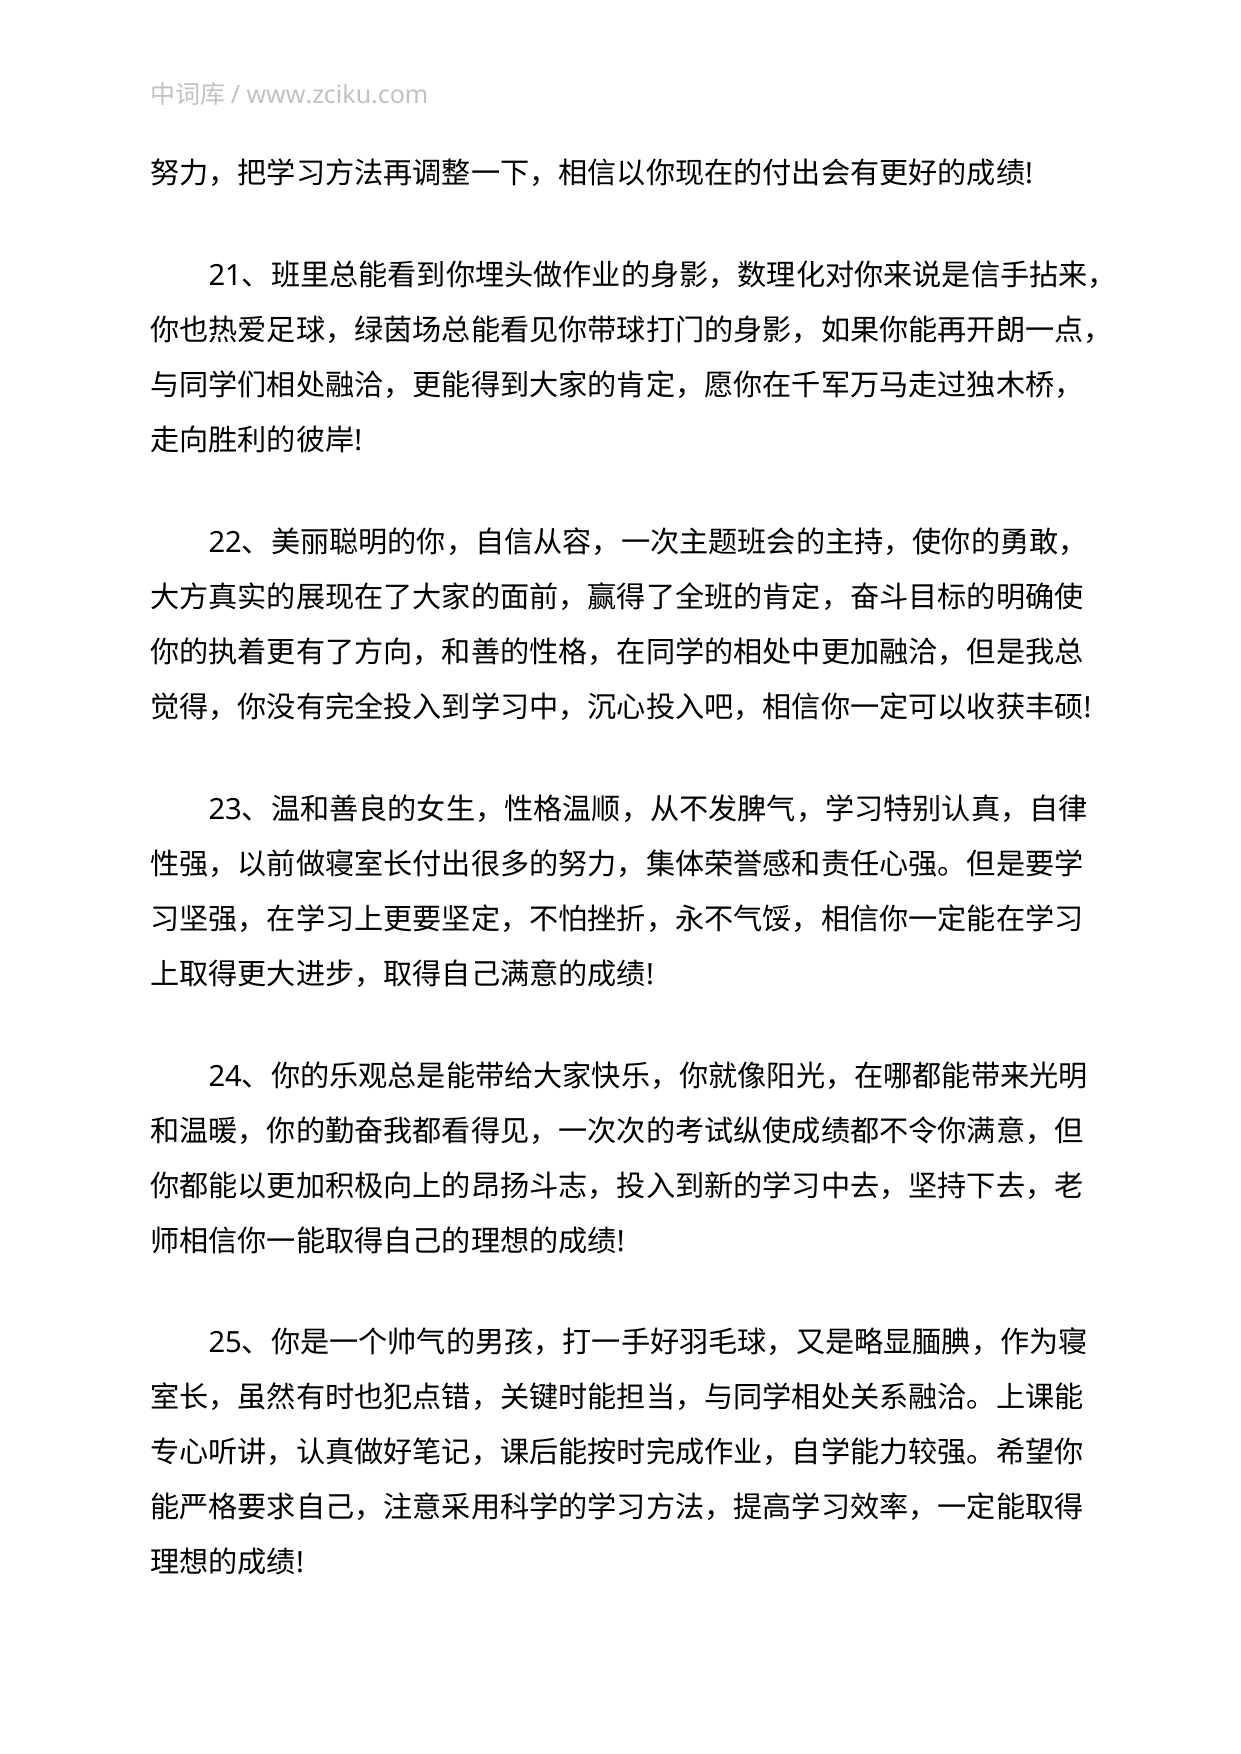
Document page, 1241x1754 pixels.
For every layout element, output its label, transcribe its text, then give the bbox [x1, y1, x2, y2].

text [150, 150, 1090, 192]
text 24、你的乐观总是能带给大家快乐，你就像阳光，在哪都能带来光明和温暖，你的勤奋我都看得见，一次次的考试纵使成绩都不令你满意，但你都能以更加积极向上的昂扬斗志，投入到新的学习中去，坚持下去，老师相信你一能取得自己的理想的成绩! [150, 1052, 1090, 1259]
text 21、班里总能看到你埋头做作业的身影，数理化对你来说是信手拈来，你也热爱足球，绿茵场总能看见你带球打门的身影，如果你能再开朗一点，与同学们相处融洽，更能得到大家的肯定，愿你在千军万马走过独木桥，走向胜利的彼岸! [150, 252, 1090, 459]
text 25、你是一个帅气的男孩，打一手好羽毛球，又是略显腼腆，作为寝室长，虽然有时也犯点错，关键时能担当，与同学相处关系融洽。上课能专心听讲，认真做好笔记，课后能按时完成作业，自学能力较强。希望你能严格要求自己，注意采用科学的学习方法，提高学习效率，一定能取得理想的成绩! [150, 1319, 1090, 1581]
text 23、温和善良的女生，性格温顺，从不发脾气，学习特别认真，自律性强，以前做寝室长付出很多的努力，集体荣誉感和责任心强。但是要学习坚强，在学习上更要坚定，不怕挫折，永不气馁，相信你一定能在学习上取得更大进步，取得自己满意的成绩! [150, 786, 1090, 993]
text 22、美丽聪明的你，自信从容，一次主题班会的主持，使你的勇敢，大方真实的展现在了大家的面前，赢得了全班的肯定，奋斗目标的明确使你的执着更有了方向，和善的性格，在同学的相处中更加融洽，但是我总觉得，你没有完全投入到学习中，沉心投入吧，相信你一定可以收获丰硕! [150, 519, 1090, 726]
